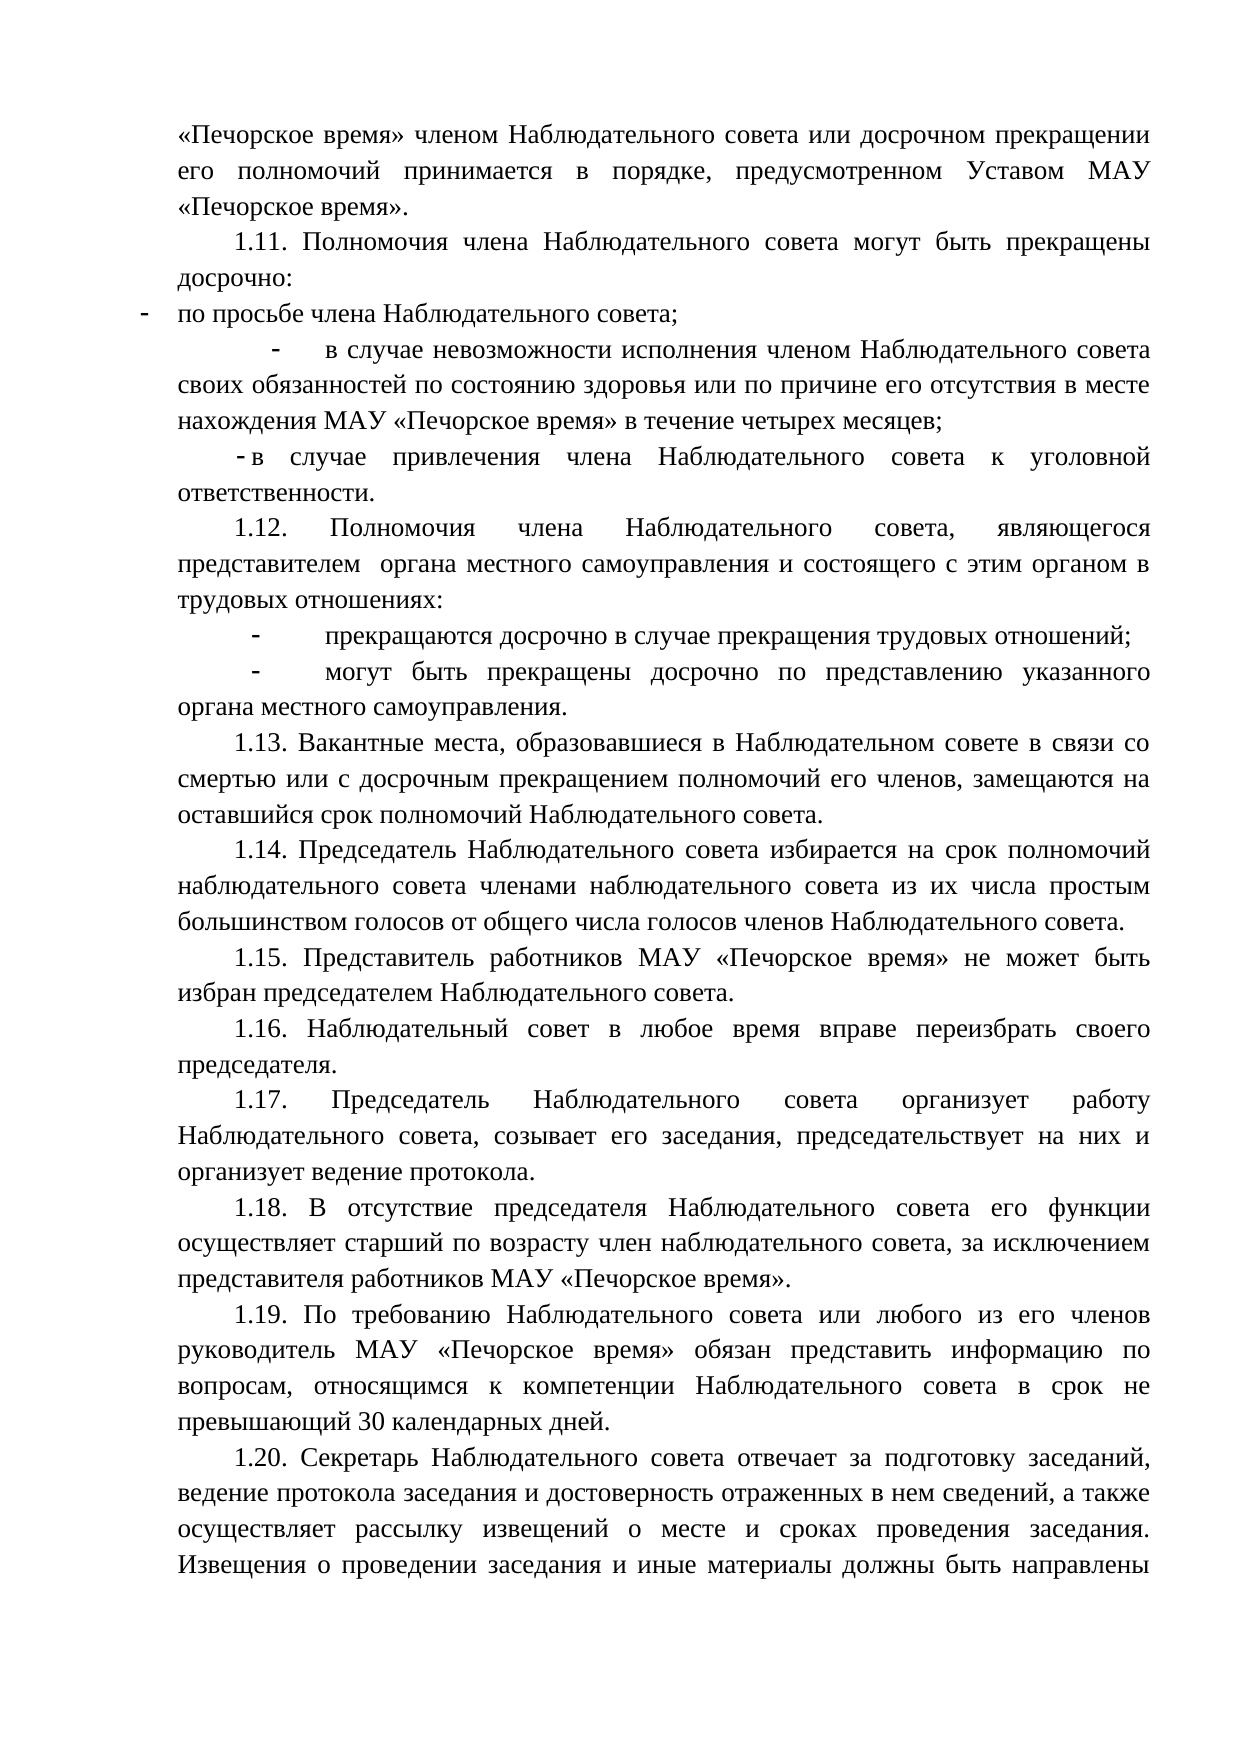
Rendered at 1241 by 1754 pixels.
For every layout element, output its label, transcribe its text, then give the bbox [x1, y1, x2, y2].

text 1.17. Председатель Наблюдательного совета организует работу Наблюдательного совета, созывает его заседания, председательствует на них и организует ведение протокола. [177, 1083, 1152, 1186]
list в случае привлечения члена Наблюдательного совета к уголовной ответственности. [177, 440, 1152, 507]
list прекращаются досрочно в случае прекращения трудовых отношений; [177, 619, 1152, 650]
text 1.11. Полномочия члена Наблюдательного совета могут быть прекращены досрочно: [177, 225, 1152, 292]
list могут быть прекращены досрочно по представлению указанного органа местного самоуправления. [177, 655, 1152, 722]
list в случае невозможности исполнения членом Наблюдательного совета своих обязанностей по состоянию здоровья или по причине его отсутствия в месте нахождения МАУ «Печорское время» в течение четырех месяцев; [177, 333, 1152, 435]
text 1.18. В отсутствие председателя Наблюдательного совета его функции осуществляет старший по возрасту член наблюдательного совета, за исключением представителя работников МАУ «Печорское время». [177, 1191, 1152, 1293]
text 1.16. Наблюдательный совет в любое время вправе переизбрать своего председателя. [177, 1012, 1152, 1079]
text 1.12. Полномочия члена Наблюдательного совета, являющегося представителем органа местного самоуправления и состоящего с этим органом в трудовых отношениях: [177, 512, 1152, 614]
text 1.14. Председатель Наблюдательного совета избирается на срок полномочий наблюдательного совета членами наблюдательного совета из их числа простым большинством голосов от общего числа голосов членов Наблюдательного совета. [177, 833, 1152, 936]
list по просьбе члена Наблюдательного совета; [140, 297, 1152, 328]
text 1.19. По требованию Наблюдательного совета или любого из его членов руководитель МАУ «Печорское время» обязан представить информацию по вопросам, относящимся к компетенции Наблюдательного совета в срок не превышающий 30 календарных дней. [177, 1298, 1152, 1436]
text 1.15. Представитель работников МАУ «Печорское время» не может быть избран председателем Наблюдательного совета. [177, 941, 1152, 1007]
text 1.13. Вакантные места, образовавшиеся в Наблюдательном совете в связи со смертью или с досрочным прекращением полномочий его членов, замещаются на оставшийся срок полномочий Наблюдательного совета. [177, 726, 1152, 829]
